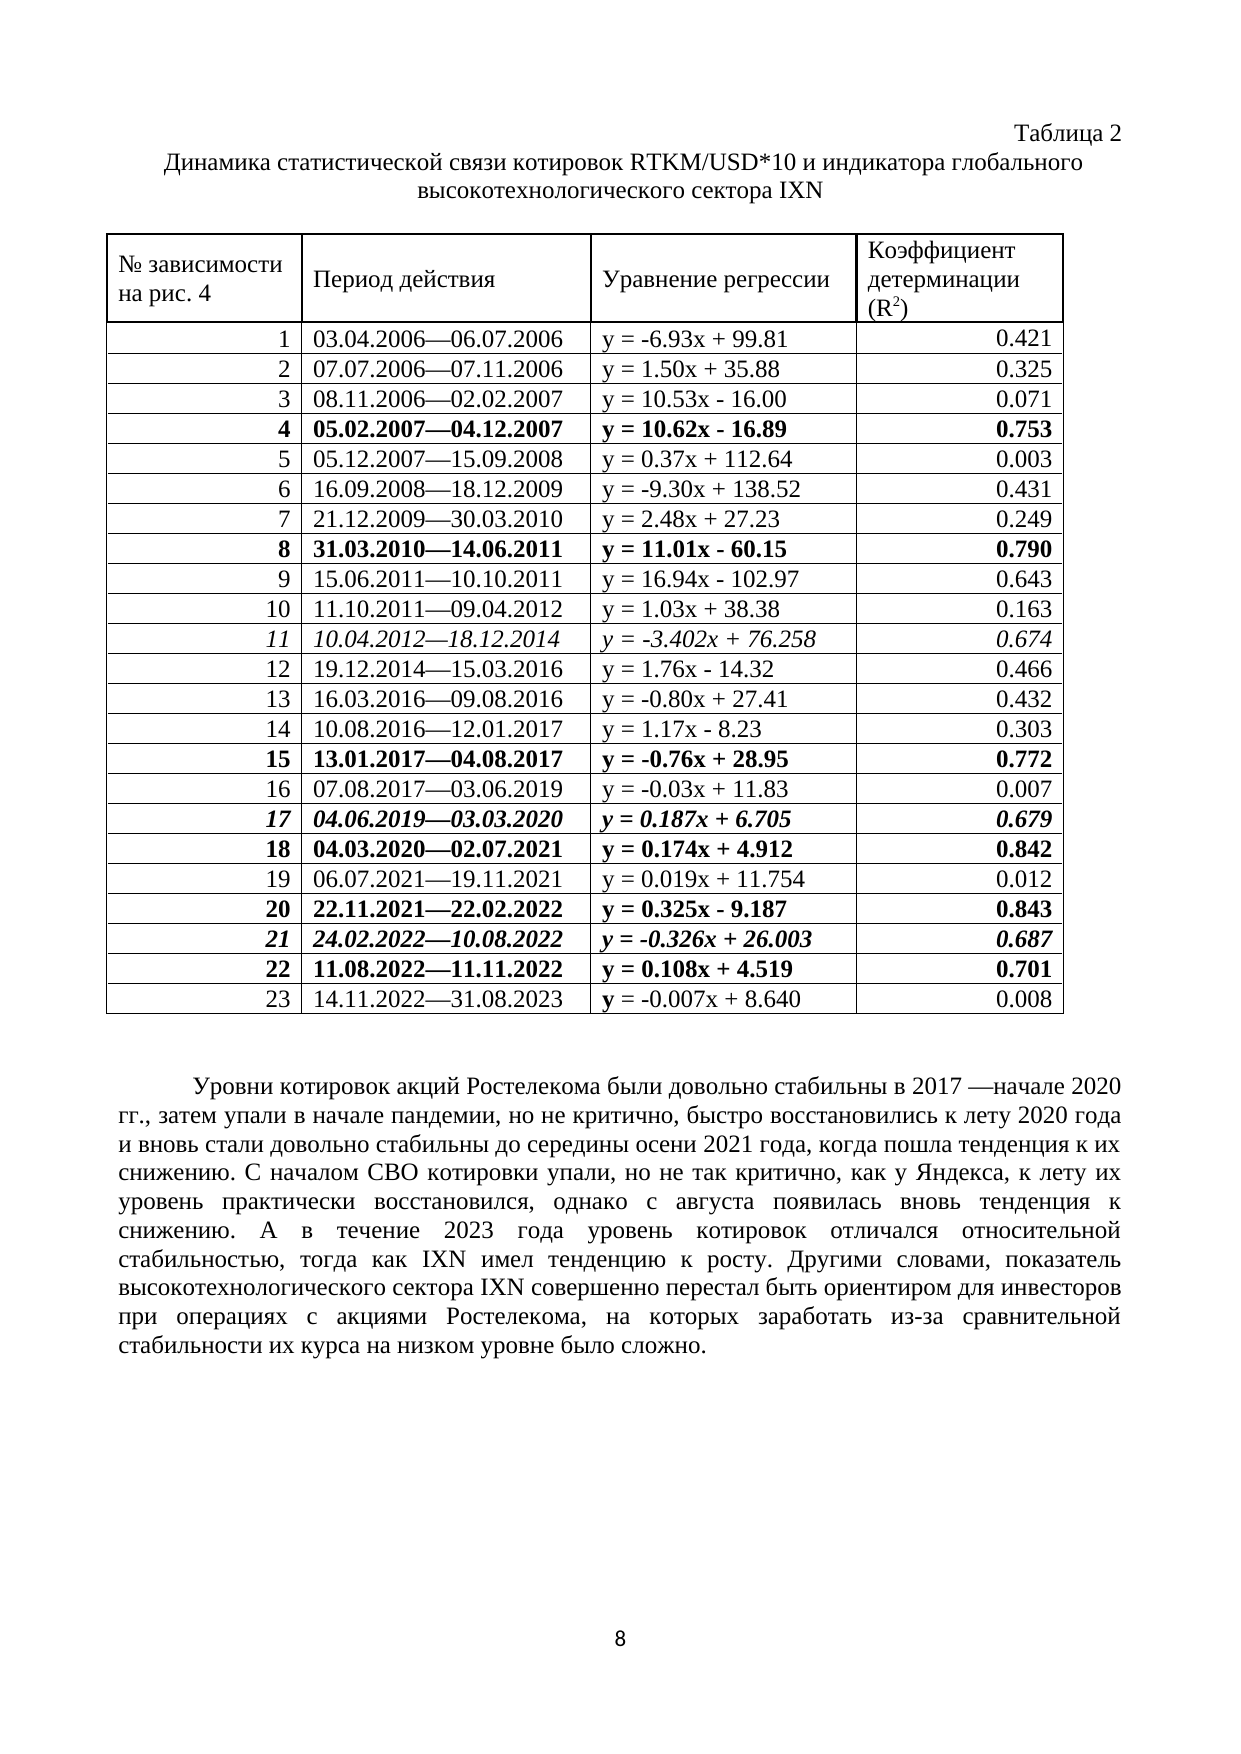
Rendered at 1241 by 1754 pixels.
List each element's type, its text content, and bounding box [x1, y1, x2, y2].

table_cell 10 [107, 593, 301, 623]
table_cell 16.03.2016—09.08.2016 [302, 684, 590, 713]
table_cell 22 [107, 953, 301, 983]
table_cell 0.012 [857, 863, 1063, 893]
table_cell 04.03.2020—02.07.2021 [302, 834, 590, 863]
table_cell y = 0.37x + 112.64 [591, 444, 856, 473]
table_cell 0.643 [857, 563, 1063, 593]
table_cell y = 11.01x - 60.15 [591, 534, 856, 563]
table_cell y = 2.48x + 27.23 [591, 504, 856, 533]
table_cell 14 [107, 713, 301, 743]
table_cell y = 0.187x + 6.705 [591, 804, 856, 833]
table_cell 04.06.2019—03.03.2020 [302, 804, 590, 833]
table_cell 07.07.2006—07.11.2006 [302, 354, 590, 383]
table_cell 5 [107, 443, 301, 473]
table_cell 17 [107, 803, 301, 833]
table_cell 11 [107, 623, 301, 653]
table_cell y = -0.03x + 11.83 [591, 774, 856, 803]
table_cell 0.008 [857, 983, 1063, 1013]
text Уровни котировок акций Ростелекома были довольно стабильны в 2017 —начале 2020 гг., затем упали в начале пандемии, но не критично, быстро восстановились к лету 2020 года и вновь стали довольно стабильны до середины осени 2021 года, когда пошла тенденция к их снижению. С началом СВО котировки упали, но не так критично, как у Яндекса, к лету их уровень практически восстановился, однако с августа появилась вновь тенденция к снижению. А в течение 2023 года уровень котировок отличался относительной стабильностью, тогда как IXN имел тенденцию к росту. Другими словами, показатель высокотехнологического сектора IXN совершенно перестал быть ориентиром для инвесторов при операциях с акциями Ростелекома, на которых заработать из-за сравнительной стабильности их курса на низком уровне было сложно. [118, 1071, 1122, 1359]
table_cell 4 [107, 413, 301, 443]
table_cell 6 [107, 473, 301, 503]
table_cell 10.04.2012—18.12.2014 [302, 624, 590, 653]
table_cell 0.325 [857, 353, 1063, 383]
table_cell y = 1.17x - 8.23 [591, 714, 856, 743]
table_cell 7 [107, 503, 301, 533]
table_cell y = -0.326x + 26.003 [591, 924, 856, 953]
table_cell 15 [107, 743, 301, 773]
table_cell 8 [107, 533, 301, 563]
table_cell y = 1.50x + 35.88 [591, 354, 856, 383]
table_cell y = 0.325x - 9.187 [591, 894, 856, 923]
table_cell y = -0.007x + 8.640 [591, 984, 856, 1013]
table_cell 16.09.2008—18.12.2009 [302, 474, 590, 503]
table_cell 23 [107, 983, 301, 1013]
table_header № зависимости на рис. 4 [108, 235, 301, 321]
table_cell 14.11.2022—31.08.2023 [302, 984, 590, 1013]
table_cell 22.11.2021—22.02.2022 [302, 894, 590, 923]
table_cell 0.842 [857, 833, 1063, 863]
table_cell 0.431 [857, 473, 1063, 503]
table_cell 0.466 [857, 653, 1063, 683]
table_cell y = 0.108x + 4.519 [591, 954, 856, 983]
table_cell 0.303 [857, 713, 1063, 743]
table_cell 11.08.2022—11.11.2022 [302, 954, 590, 983]
table_cell y = -9.30x + 138.52 [591, 474, 856, 503]
table_cell y = -0.80x + 27.41 [591, 684, 856, 713]
table_cell 0.007 [857, 773, 1063, 803]
table_cell 0.674 [857, 623, 1063, 653]
table_cell 21 [107, 923, 301, 953]
table_cell 0.249 [857, 503, 1063, 533]
table_cell 0.003 [857, 443, 1063, 473]
table_cell 08.11.2006—02.02.2007 [302, 384, 590, 413]
table_cell 2 [107, 353, 301, 383]
table_cell 15.06.2011—10.10.2011 [302, 564, 590, 593]
table_cell y = 16.94x - 102.97 [591, 564, 856, 593]
table_cell 07.08.2017—03.06.2019 [302, 774, 590, 803]
table_cell 11.10.2011—09.04.2012 [302, 594, 590, 623]
table_cell 06.07.2021—19.11.2021 [302, 864, 590, 893]
table_cell 0.421 [857, 323, 1063, 353]
table_cell 05.12.2007—15.09.2008 [302, 444, 590, 473]
table_cell y = 10.62x - 16.89 [591, 414, 856, 443]
table_cell 24.02.2022—10.08.2022 [302, 924, 590, 953]
table_cell y = 10.53x - 16.00 [591, 384, 856, 413]
table_cell 21.12.2009—30.03.2010 [302, 504, 590, 533]
table_cell 0.687 [857, 923, 1063, 953]
list Таблица 2 [118, 118, 1122, 147]
table_cell y = -3.402x + 76.258 [591, 624, 856, 653]
list Динамика статистической связи котировок RTKM/USD*10 и индикатора глобального высокотехнологического сектора IXN [118, 147, 1122, 204]
table_cell 31.03.2010—14.06.2011 [302, 534, 590, 563]
table_cell y = -0.76x + 28.95 [591, 744, 856, 773]
table_cell 0.432 [857, 683, 1063, 713]
table_header Уравнение регрессии [592, 235, 855, 321]
table_cell y = 1.03x + 38.38 [591, 594, 856, 623]
table_cell 0.753 [857, 413, 1063, 443]
table_header Период действия [303, 235, 590, 321]
table_cell 3 [107, 383, 301, 413]
table_cell 05.02.2007—04.12.2007 [302, 414, 590, 443]
table_cell y = 0.019x + 11.754 [591, 864, 856, 893]
table_cell 13 [107, 683, 301, 713]
table_cell 13.01.2017—04.08.2017 [302, 744, 590, 773]
table_cell y = 0.174x + 4.912 [591, 834, 856, 863]
table_cell 16 [107, 773, 301, 803]
table_cell 9 [107, 563, 301, 593]
table_cell 19 [107, 863, 301, 893]
table_cell 18 [107, 833, 301, 863]
table_cell 0.772 [857, 743, 1063, 773]
table_cell y = 1.76x - 14.32 [591, 654, 856, 683]
table_cell 0.701 [857, 953, 1063, 983]
table_header Коэффициент детерминации (R2) [858, 235, 1062, 321]
table_cell 19.12.2014—15.03.2016 [302, 654, 590, 683]
table_cell 0.790 [857, 533, 1063, 563]
table_cell 0.843 [857, 893, 1063, 923]
table_cell 03.04.2006—06.07.2006 [302, 323, 590, 353]
table_cell 20 [107, 893, 301, 923]
table_cell 1 [107, 323, 301, 353]
table_cell 0.679 [857, 803, 1063, 833]
table_cell y = -6.93x + 99.81 [591, 323, 856, 353]
table_cell 12 [107, 653, 301, 683]
table_cell 0.163 [857, 593, 1063, 623]
table_cell 0.071 [857, 383, 1063, 413]
table_cell 10.08.2016—12.01.2017 [302, 714, 590, 743]
